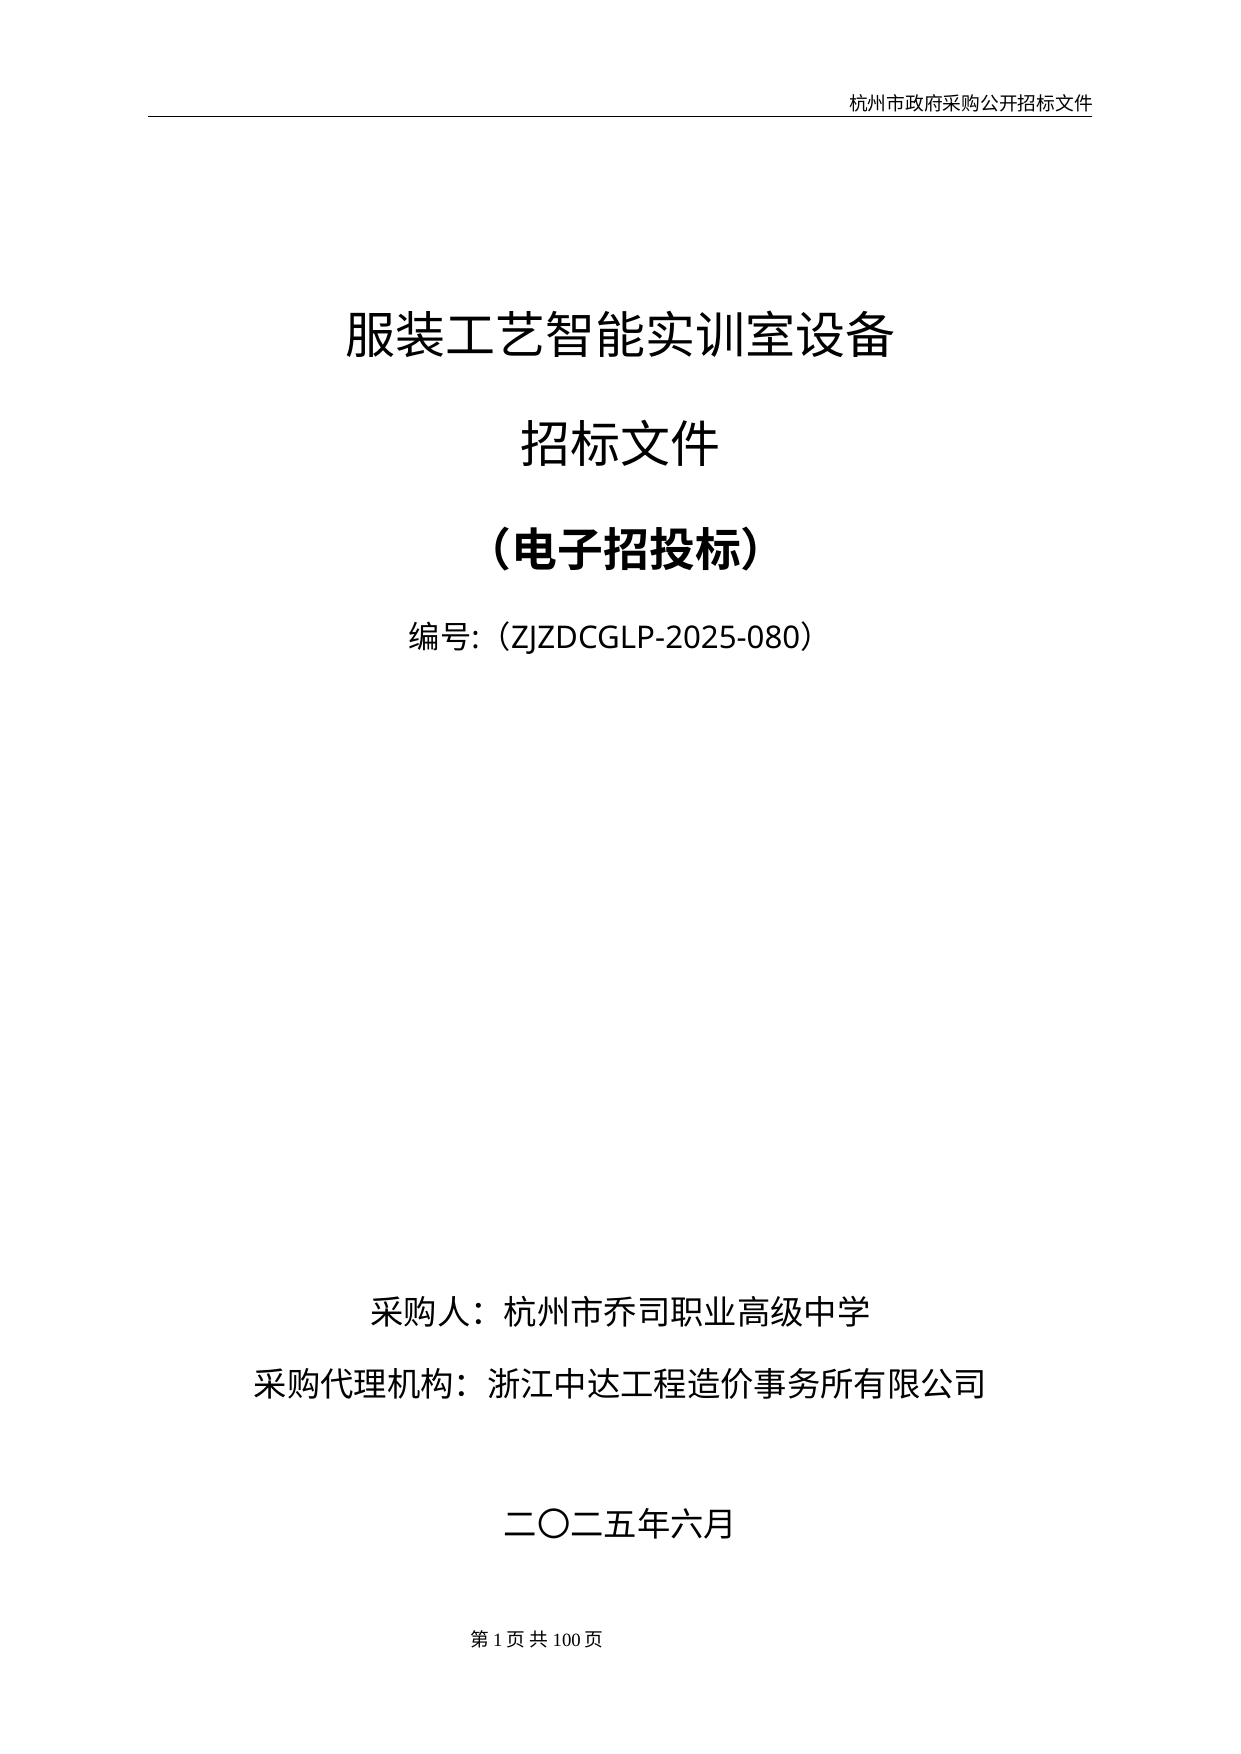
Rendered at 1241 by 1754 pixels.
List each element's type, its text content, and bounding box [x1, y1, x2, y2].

text 招标文件 [148, 404, 1092, 477]
text 二〇二五年六月 [148, 1498, 1092, 1546]
text 采购代理机构：浙江中达工程造价事务所有限公司 [148, 1358, 1092, 1406]
text 服装工艺智能实训室设备 [148, 296, 1092, 368]
text 编号:（ZJZDCGLP-2025-080） [148, 612, 1092, 658]
text 采购人：杭州市乔司职业高级中学 [148, 1286, 1092, 1334]
text （电子招投标） [148, 513, 1092, 579]
